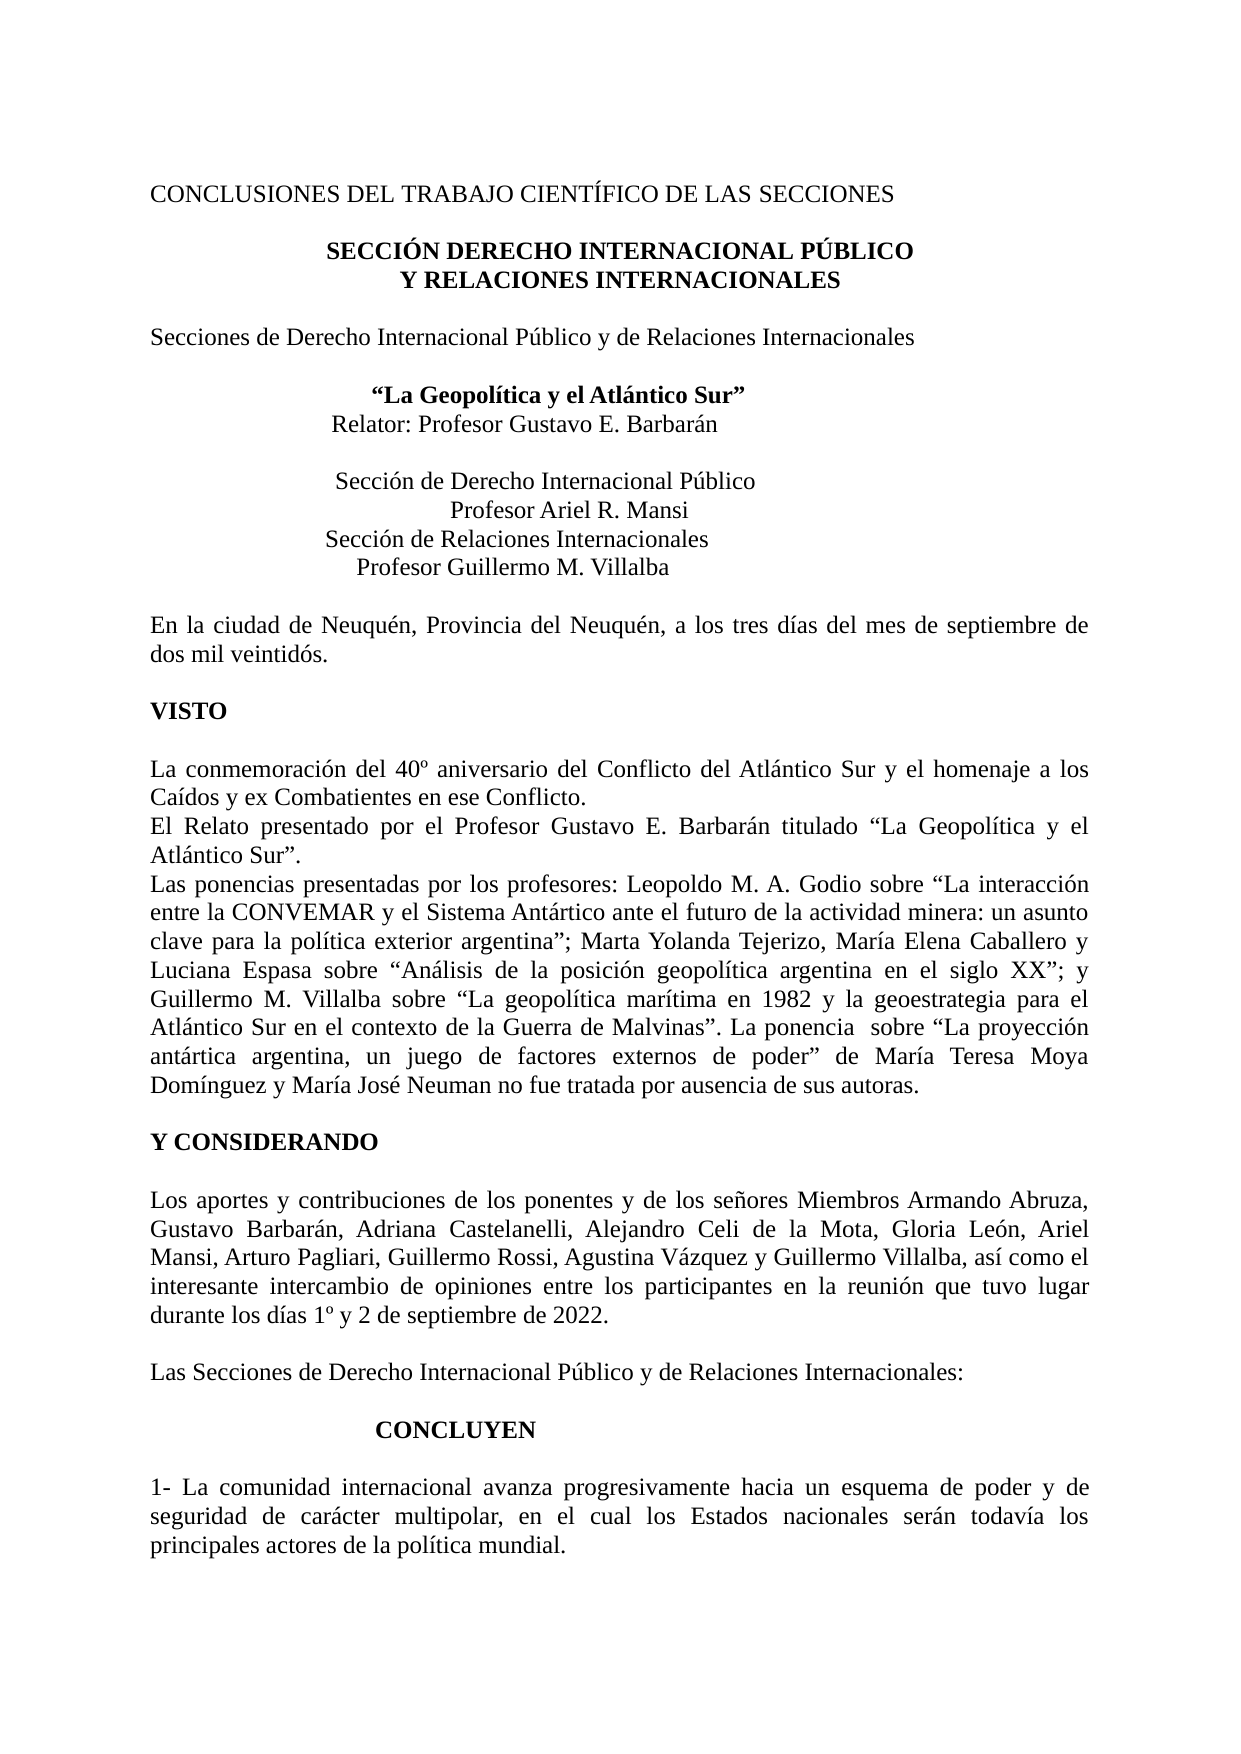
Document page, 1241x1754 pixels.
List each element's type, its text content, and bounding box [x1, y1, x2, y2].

text Relator: Profesor Gustavo E. Barbarán [150, 409, 1090, 437]
text En la ciudad de Neuquén, Provincia del Neuquén, a los tres días del mes de septiembre de dos mil veintidós. [150, 610, 1090, 667]
text La conmemoración del 40º aniversario del Conflicto del Atlántico Sur y el homenaje a los Caídos y ex Combatientes en ese Conflicto. [150, 754, 1090, 811]
text Las ponencias presentadas por los profesores: Leopoldo M. A. Godio sobre “La interacción entre la CONVEMAR y el Sistema Antártico ante el futuro de la actividad minera: un asunto clave para la política exterior argentina”; Marta Yolanda Tejerizo, María Elena Caballero y Luciana Espasa sobre “Análisis de la posición geopolítica argentina en el siglo XX”; y Guillermo M. Villalba sobre “La geopolítica marítima en 1982 y la geoestrategia para el Atlántico Sur en el contexto de la Guerra de Malvinas”. La ponencia sobre “La proyección antártica argentina, un juego de factores externos de poder” de María Teresa Moya Domínguez y María José Neuman no fue tratada por ausencia de sus autoras. [150, 869, 1090, 1099]
text VISTO [150, 696, 1090, 725]
text Y RELACIONES INTERNACIONALES [150, 265, 1090, 294]
text Los aportes y contribuciones de los ponentes y de los señores Miembros Armando Abruza, Gustavo Barbarán, Adriana Castelanelli, Alejandro Celi de la Mota, Gloria León, Ariel Mansi, Arturo Pagliari, Guillermo Rossi, Agustina Vázquez y Guillermo Villalba, así como el interesante intercambio de opiniones entre los participantes en la reunión que tuvo lugar durante los días 1º y 2 de septiembre de 2022. [150, 1185, 1090, 1329]
text “La Geopolítica y el Atlántico Sur” [297, 380, 1090, 409]
text Y CONSIDERANDO [150, 1127, 1090, 1156]
text Profesor Guillermo M. Villalba [150, 552, 1090, 581]
text CONCLUSIONES DEL TRABAJO CIENTÍFICO DE LAS SECCIONES [150, 179, 1090, 207]
text Sección de Relaciones Internacionales [150, 524, 1090, 552]
text Profesor Ariel R. Mansi [297, 495, 1090, 524]
text SECCIÓN DERECHO INTERNACIONAL PÚBLICO [150, 236, 1090, 265]
text Las Secciones de Derecho Internacional Público y de Relaciones Internacionales: [150, 1357, 1090, 1386]
text Secciones de Derecho Internacional Público y de Relaciones Internacionales [150, 322, 1090, 351]
text Sección de Derecho Internacional Público [297, 466, 1090, 495]
text 1- La comunidad internacional avanza progresivamente hacia un esquema de poder y de seguridad de carácter multipolar, en el cual los Estados nacionales serán todavía los principales actores de la política mundial. [150, 1472, 1090, 1559]
text El Relato presentado por el Profesor Gustavo E. Barbarán titulado “La Geopolítica y el Atlántico Sur”. [150, 811, 1090, 869]
text CONCLUYEN [297, 1415, 1090, 1444]
